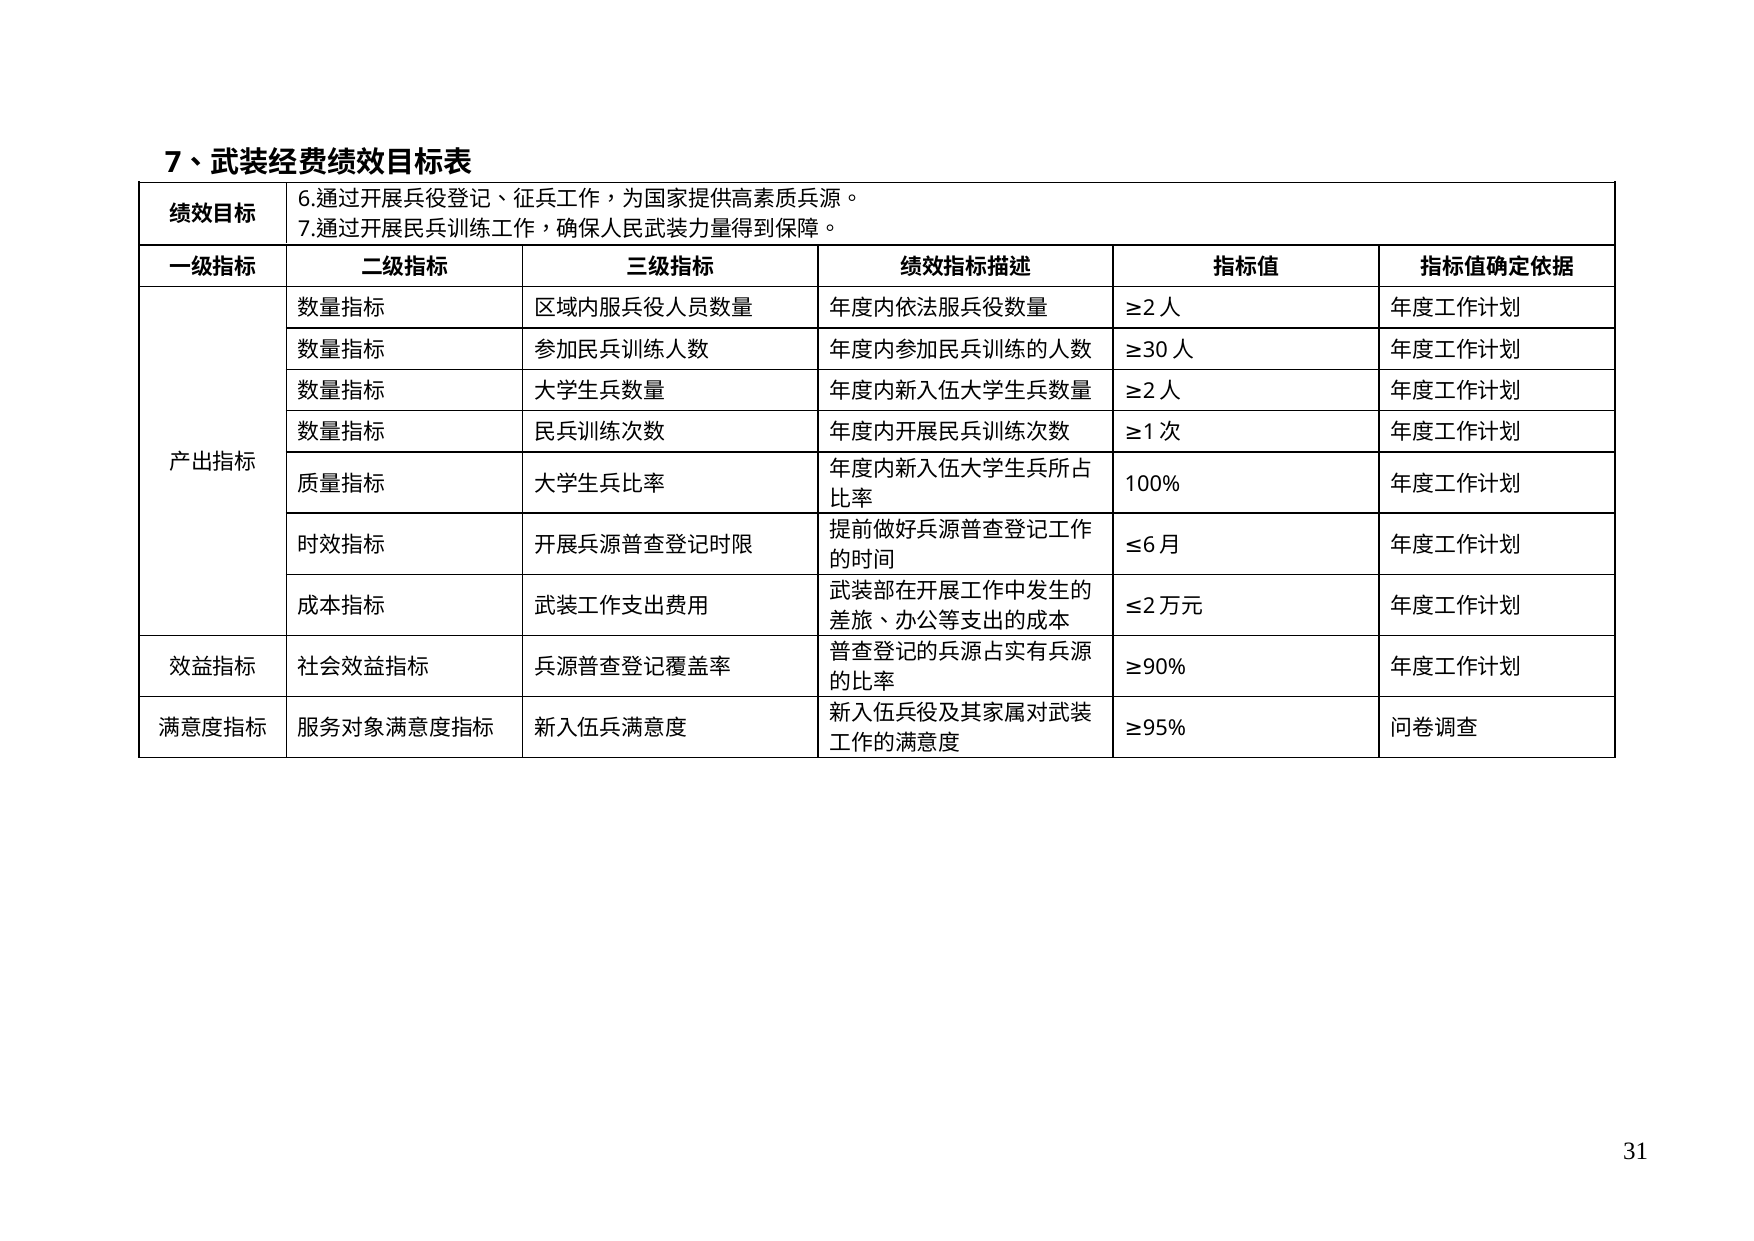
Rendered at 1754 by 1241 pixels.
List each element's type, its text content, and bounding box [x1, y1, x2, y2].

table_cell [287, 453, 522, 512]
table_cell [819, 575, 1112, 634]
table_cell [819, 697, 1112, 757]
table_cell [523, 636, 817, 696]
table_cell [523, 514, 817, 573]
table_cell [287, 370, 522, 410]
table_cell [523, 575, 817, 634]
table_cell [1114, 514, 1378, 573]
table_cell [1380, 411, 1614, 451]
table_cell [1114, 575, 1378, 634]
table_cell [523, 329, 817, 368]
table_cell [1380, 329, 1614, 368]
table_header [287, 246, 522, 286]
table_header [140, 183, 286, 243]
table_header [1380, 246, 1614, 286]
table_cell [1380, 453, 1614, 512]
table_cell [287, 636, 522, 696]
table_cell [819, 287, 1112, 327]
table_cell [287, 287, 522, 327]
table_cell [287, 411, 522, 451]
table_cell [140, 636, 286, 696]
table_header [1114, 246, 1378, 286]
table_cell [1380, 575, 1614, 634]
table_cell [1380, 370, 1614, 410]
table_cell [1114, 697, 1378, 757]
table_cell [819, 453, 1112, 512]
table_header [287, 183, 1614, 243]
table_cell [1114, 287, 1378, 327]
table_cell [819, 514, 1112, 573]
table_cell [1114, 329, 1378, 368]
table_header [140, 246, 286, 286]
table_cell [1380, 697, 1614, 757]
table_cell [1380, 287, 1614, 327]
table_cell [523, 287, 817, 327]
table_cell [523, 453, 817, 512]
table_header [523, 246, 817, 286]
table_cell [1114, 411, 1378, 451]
text 7、武装经费绩效目标表 [106, 142, 1648, 181]
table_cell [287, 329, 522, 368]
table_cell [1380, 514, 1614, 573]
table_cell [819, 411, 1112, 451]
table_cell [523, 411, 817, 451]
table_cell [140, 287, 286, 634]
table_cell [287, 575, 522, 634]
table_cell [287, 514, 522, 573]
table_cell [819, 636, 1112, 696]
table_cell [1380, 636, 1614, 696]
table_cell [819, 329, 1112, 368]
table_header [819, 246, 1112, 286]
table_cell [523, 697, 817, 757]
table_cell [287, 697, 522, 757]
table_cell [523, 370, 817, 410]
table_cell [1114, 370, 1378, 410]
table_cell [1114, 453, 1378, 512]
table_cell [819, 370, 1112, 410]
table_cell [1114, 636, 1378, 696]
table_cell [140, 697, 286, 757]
